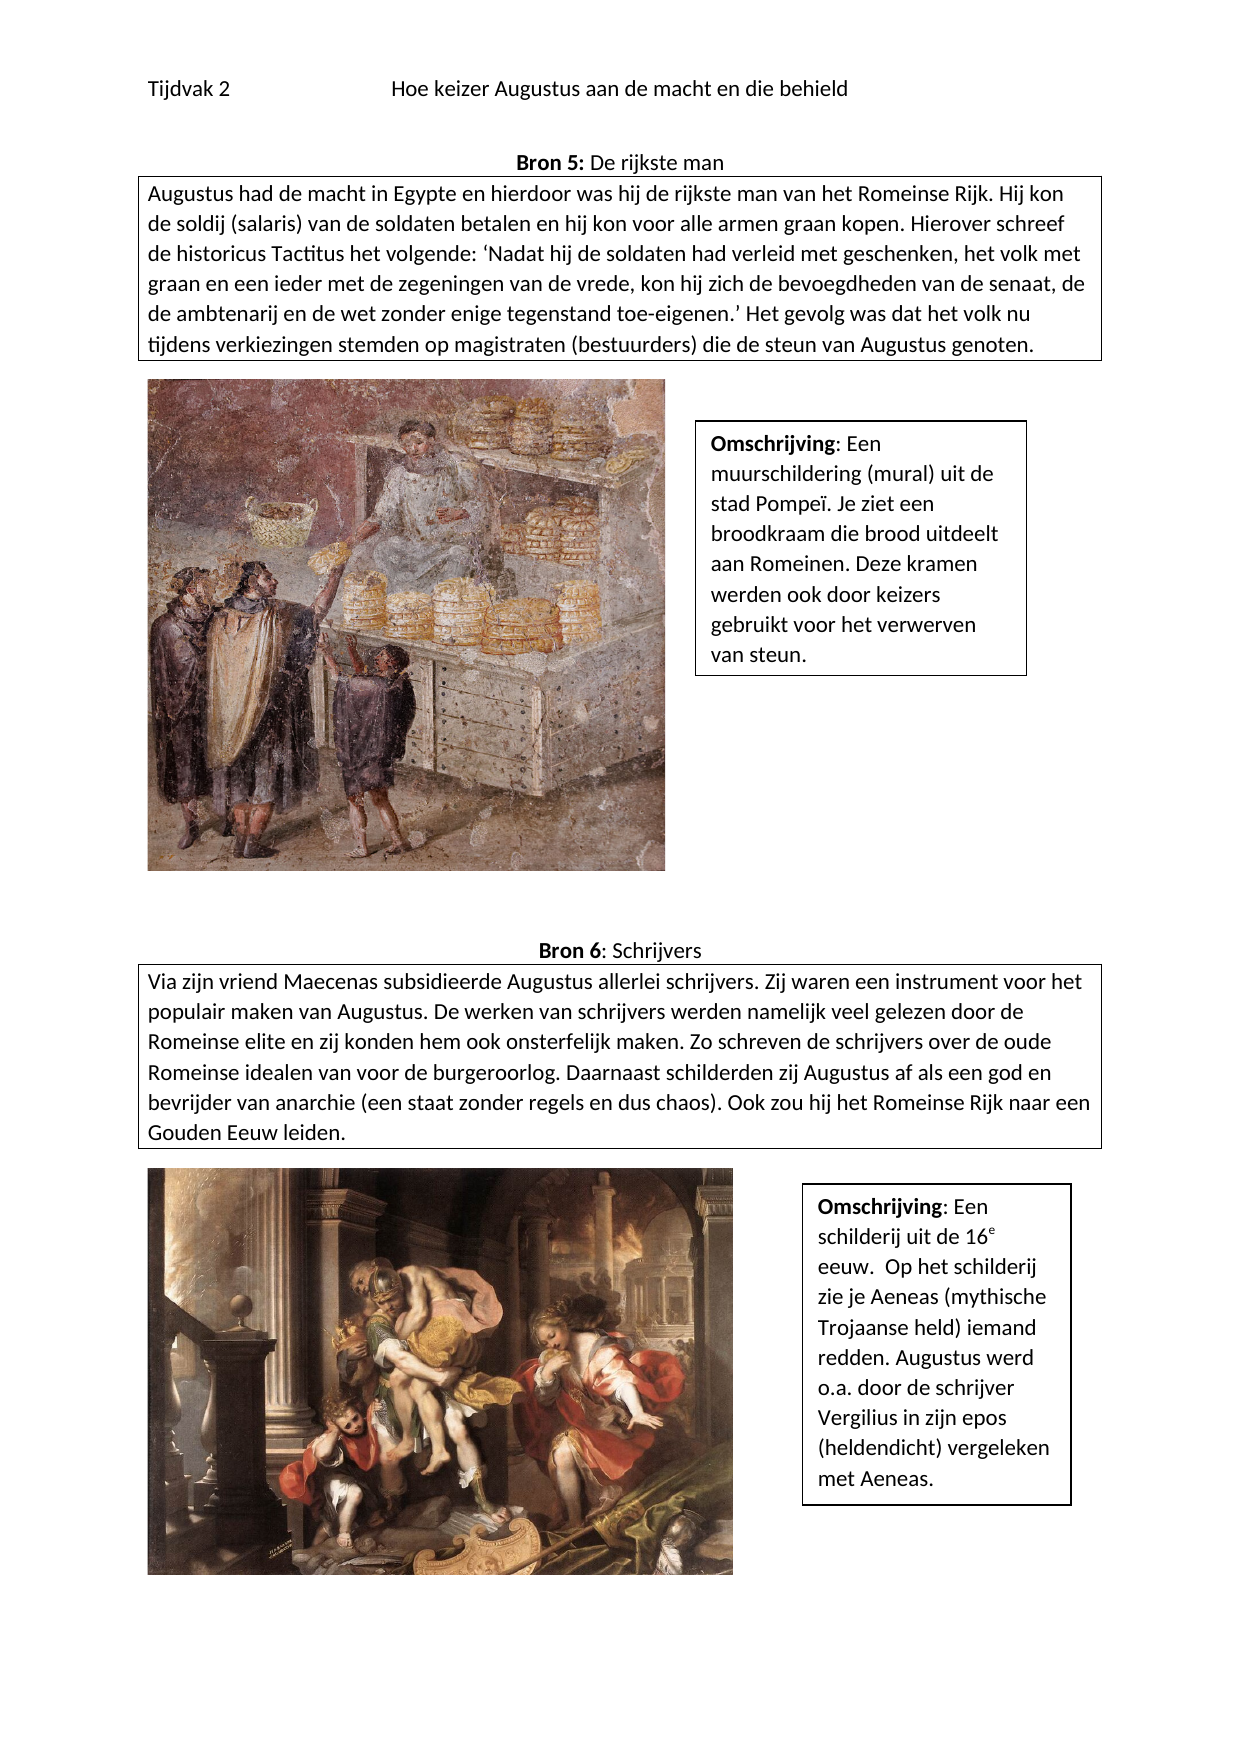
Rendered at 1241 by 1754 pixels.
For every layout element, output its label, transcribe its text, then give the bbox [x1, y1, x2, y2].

picture [147, 379, 666, 871]
picture [147, 1168, 733, 1575]
text Via zijn vriend Maecenas subsidieerde Augustus allerlei schrijvers. Zij waren een instrument voor het populair maken van Augustus. De werken van schrijvers werden namelijk veel gelezen door de Romeinse elite en zij konden hem ook onsterfelijk maken. Zo schreven de schrijvers over de oude Romeinse idealen van voor de burgeroorlog. Daarnaast schilderden zij Augustus af als een god en bevrijder van anarchie (een staat zonder regels en dus chaos). Ook zou hij het Romeinse Rijk naar een Gouden Eeuw leiden. [139, 965, 1101, 1148]
text Augustus had de macht in Egypte en hierdoor was hij de rijkste man van het Romeinse Rijk. Hij kon de soldij (salaris) van de soldaten betalen en hij kon voor alle armen graan kopen. Hierover schreef de historicus Tactitus het volgende: ‘Nadat hij de soldaten had verleid met geschenken, het volk met graan en een ieder met de zegeningen van de vrede, kon hij zich de bevoegdheden van de senaat, de de ambtenarij en de wet zonder enige tegenstand toe-eigenen.’ Het gevolg was dat het volk nu tijdens verkiezingen stemden op magistraten (bestuurders) die de steun van Augustus genoten. [139, 177, 1101, 360]
text Bron 6: Schrijvers [148, 936, 1093, 964]
text Bron 5: De rijkste man [148, 148, 1093, 176]
